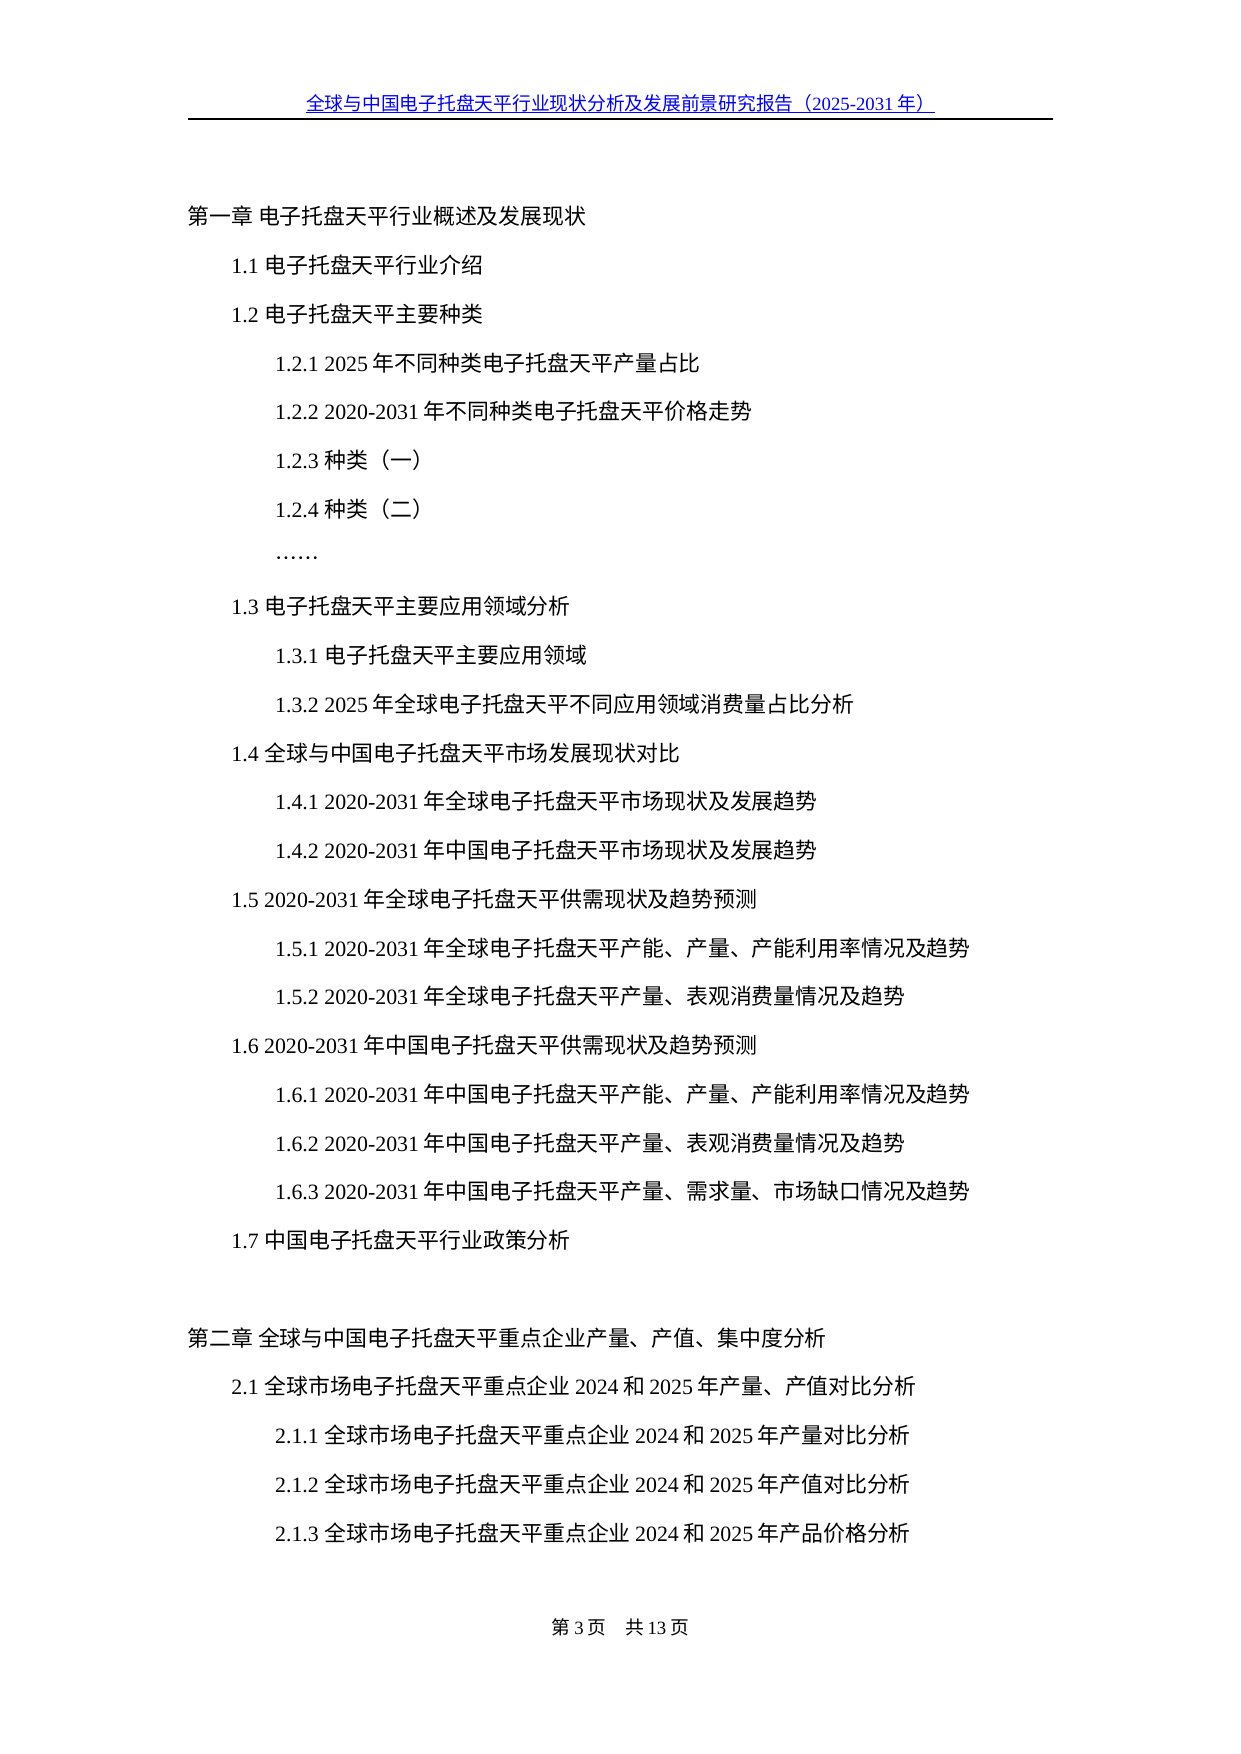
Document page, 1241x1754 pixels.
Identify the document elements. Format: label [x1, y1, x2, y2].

text [187, 150, 1053, 1548]
